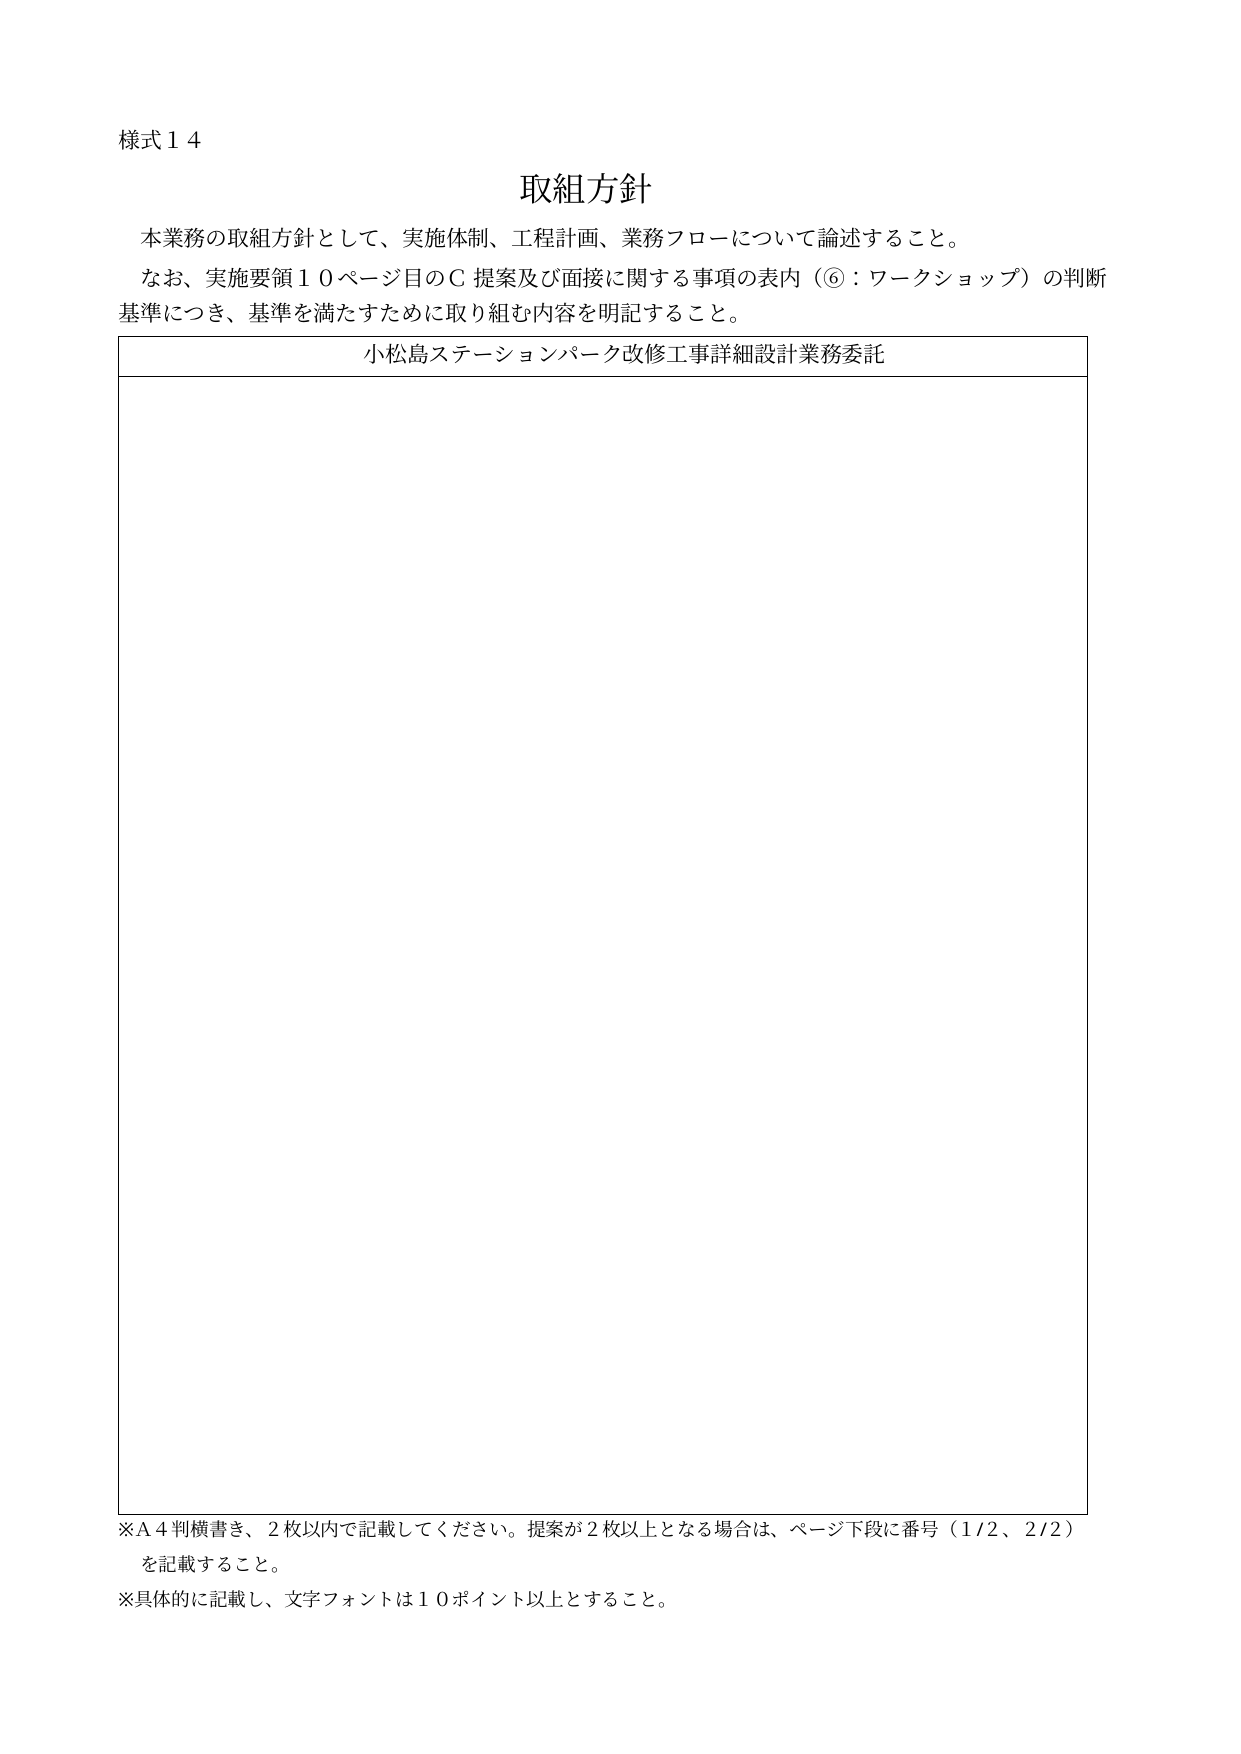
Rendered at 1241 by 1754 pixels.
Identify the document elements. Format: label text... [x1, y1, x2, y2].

text ※Ａ４判横書き、２枚以内で記載してください。提案が２枚以上となる場合は、ページ下段に番号（１/２、２/２） [118, 1515, 1122, 1542]
text 取組方針 [119, 163, 1122, 211]
text ※具体的に記載し、文字フォントは１０ポイント以上とすること。 [118, 1584, 1122, 1611]
text 本業務の取組方針として、実施体制、工程計画、業務フローについて論述すること。 [118, 221, 1122, 253]
text なお、実施要領１０ページ目のＣ 提案及び面接に関する事項の表内（⑥：ワークショップ）の判断基準につき、基準を満たすために取り組む内容を明記すること。 [118, 261, 1122, 328]
table_cell [119, 377, 1087, 1514]
text を記載すること。 [140, 1549, 1122, 1577]
text 様式１４ [118, 123, 1122, 155]
table_header 小松島ステーションパーク改修工事詳細設計業務委託 [119, 337, 1087, 376]
